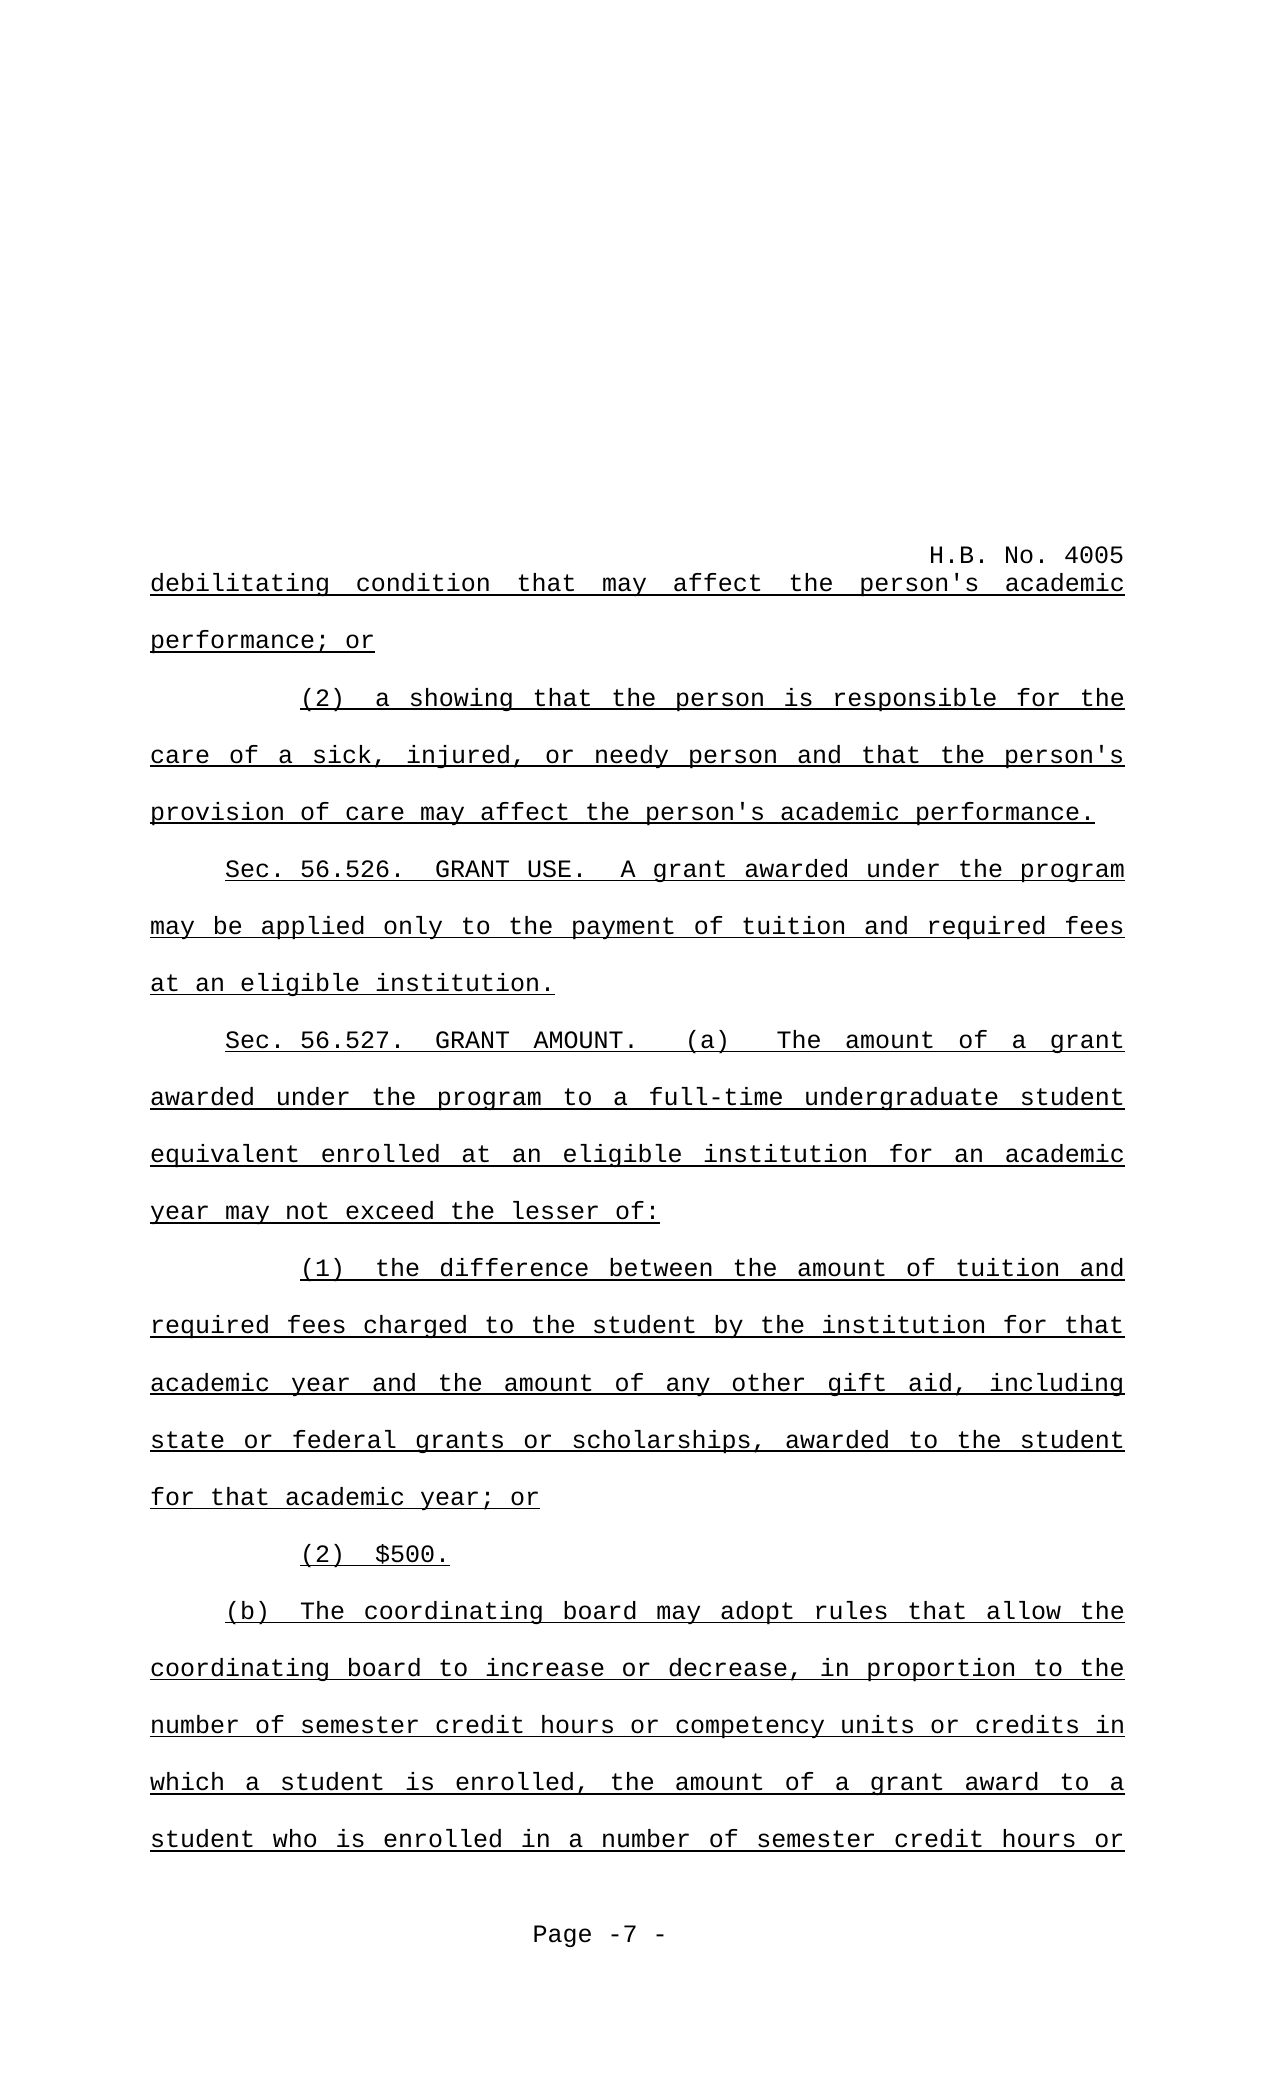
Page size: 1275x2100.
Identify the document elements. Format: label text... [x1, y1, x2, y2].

text (1) the difference between the amount of tuition and required fees charged to the student by the institution for that academic year and the amount of any other gift aid, including state or federal grants or scholarships, awarded to the student for that academic year; or [150, 1395, 1125, 1450]
text (1) the difference between the amount of tuition and required fees charged to the student by the institution for that academic year and the amount of any other gift aid, including state or federal grants or scholarships, awarded to the student for that academic year; or [150, 1256, 1125, 1336]
text Sec. 56.526. GRANT USE. A grant awarded under the program may be applied only to the payment of tuition and required fees at an eligible institution. [150, 856, 1125, 937]
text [150, 596, 1125, 656]
text (1) the difference between the amount of tuition and required fees charged to the student by the institution for that academic year and the amount of any other gift aid, including state or federal grants or scholarships, awarded to the student for that academic year; or [150, 1338, 1125, 1393]
text Sec. 56.527. GRANT AMOUNT. (a) The amount of a grant awarded under the program to a full-time undergraduate student equivalent enrolled at an eligible institution for an academic year may not exceed the lesser of: [150, 1167, 1125, 1227]
text Sec. 56.526. GRANT USE. A grant awarded under the program may be applied only to the payment of tuition and required fees at an eligible institution. [150, 938, 1125, 999]
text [150, 1795, 1125, 1850]
text (1) the difference between the amount of tuition and required fees charged to the student by the institution for that academic year and the amount of any other gift aid, including state or federal grants or scholarships, awarded to the student for that academic year; or [150, 1452, 1125, 1513]
text (2) a showing that the person is responsible for the care of a sick, injured, or needy person and that the person's provision of care may affect the person's academic performance. [150, 767, 1125, 828]
text (2) $500. [150, 1541, 1125, 1570]
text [150, 571, 1125, 594]
text Sec. 56.527. GRANT AMOUNT. (a) The amount of a grant awarded under the program to a full-time undergraduate student equivalent enrolled at an eligible institution for an academic year may not exceed the lesser of: [150, 1027, 1125, 1108]
text Sec. 56.527. GRANT AMOUNT. (a) The amount of a grant awarded under the program to a full-time undergraduate student equivalent enrolled at an eligible institution for an academic year may not exceed the lesser of: [150, 1110, 1125, 1165]
text (2) a showing that the person is responsible for the care of a sick, injured, or needy person and that the person's provision of care may affect the person's academic performance. [150, 685, 1125, 765]
